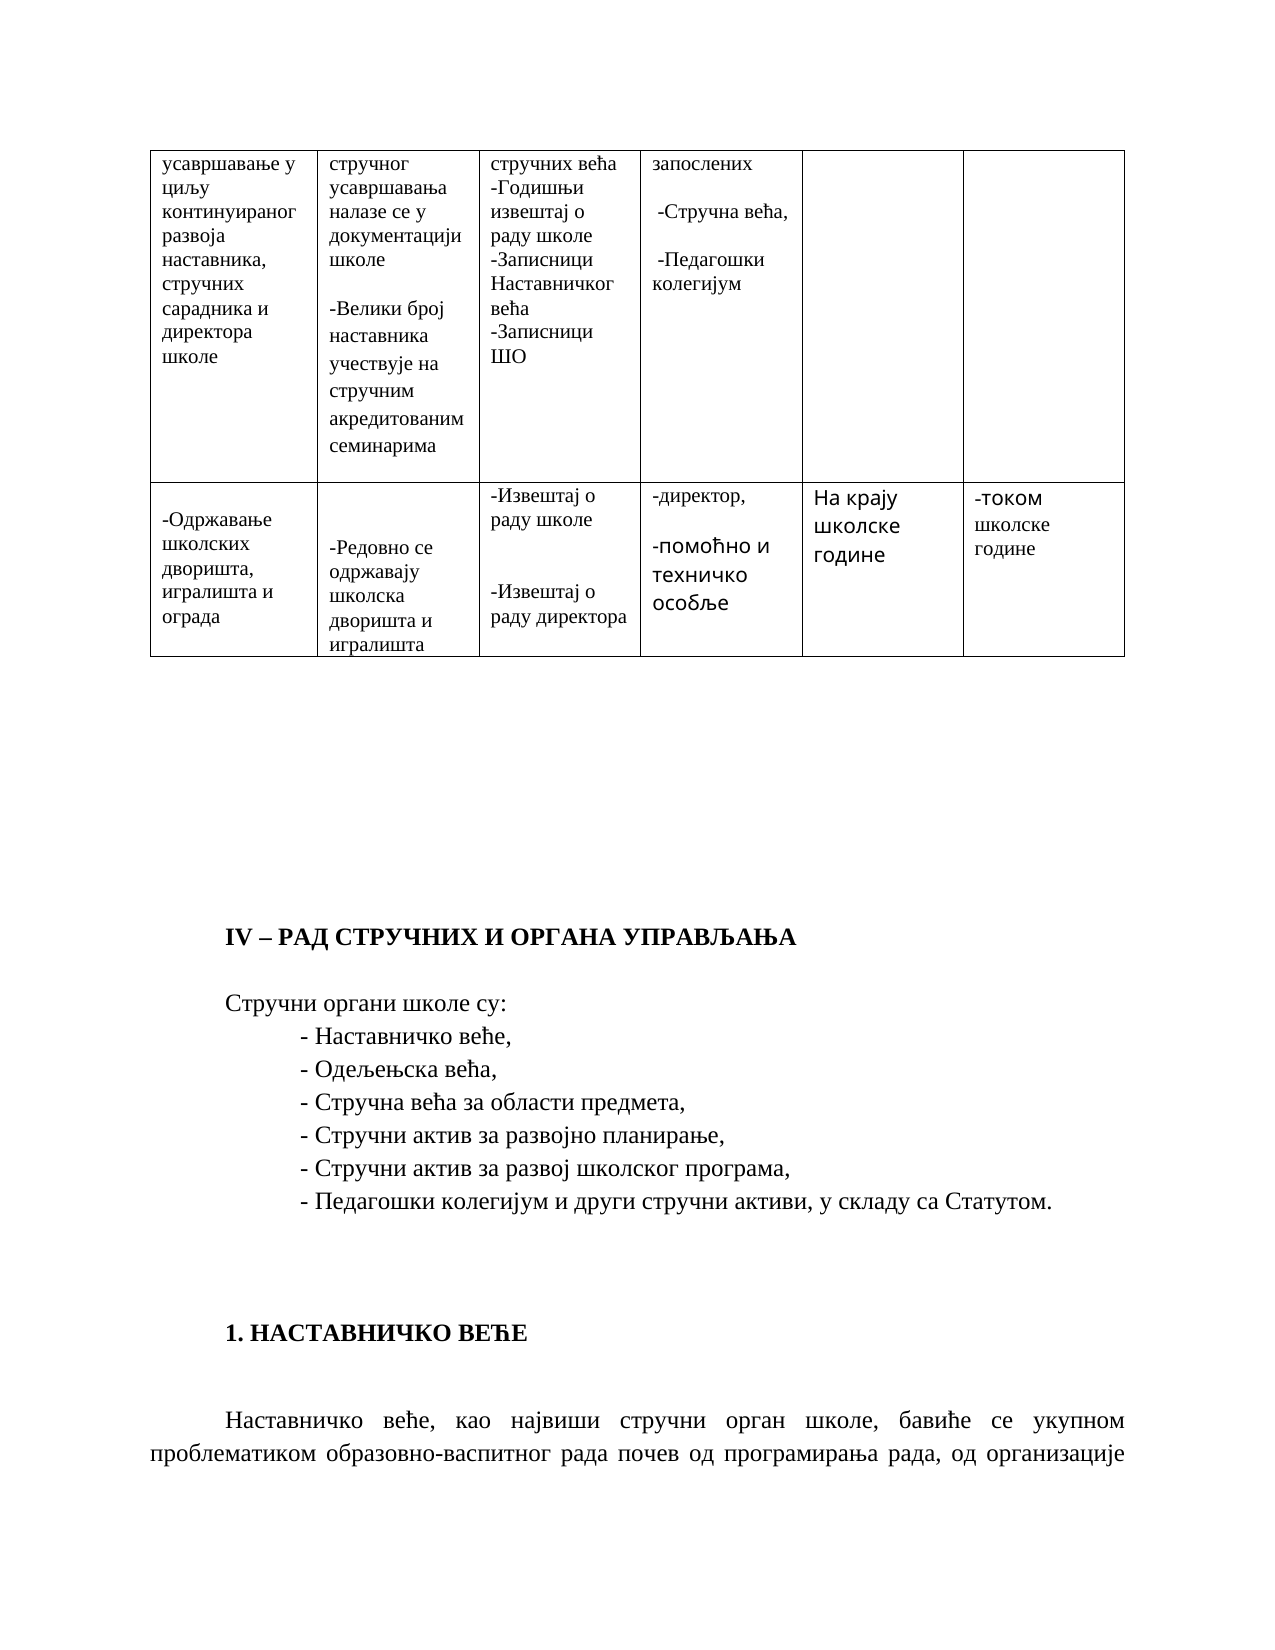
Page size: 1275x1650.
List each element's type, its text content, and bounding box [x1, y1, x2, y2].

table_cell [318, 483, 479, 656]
text - Стручни актив за развојно планирање, [150, 1120, 1125, 1149]
text - Стручна већа за области предмета, [150, 1087, 1125, 1116]
text - Одељењска већа, [150, 1054, 1125, 1083]
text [150, 1405, 1125, 1467]
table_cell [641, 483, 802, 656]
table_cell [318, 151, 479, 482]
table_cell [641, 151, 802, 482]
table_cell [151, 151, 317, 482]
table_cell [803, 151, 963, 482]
text Стручни органи школе су: [150, 988, 1125, 1017]
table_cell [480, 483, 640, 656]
text - Наставничко веће, [150, 1021, 1125, 1049]
text - Стручни актив за развој школског програма, [150, 1153, 1125, 1182]
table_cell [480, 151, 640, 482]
text IV – РАД СТРУЧНИХ И ОРГАНА УПРАВЉАЊА [150, 922, 1125, 951]
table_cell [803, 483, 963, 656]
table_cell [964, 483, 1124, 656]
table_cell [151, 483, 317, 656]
text 1. НАСТАВНИЧКО ВЕЋЕ [150, 1318, 1125, 1347]
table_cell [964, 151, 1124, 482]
text - Педагошки колегијум и други стручни активи, у складу са Статутом. [150, 1186, 1125, 1215]
